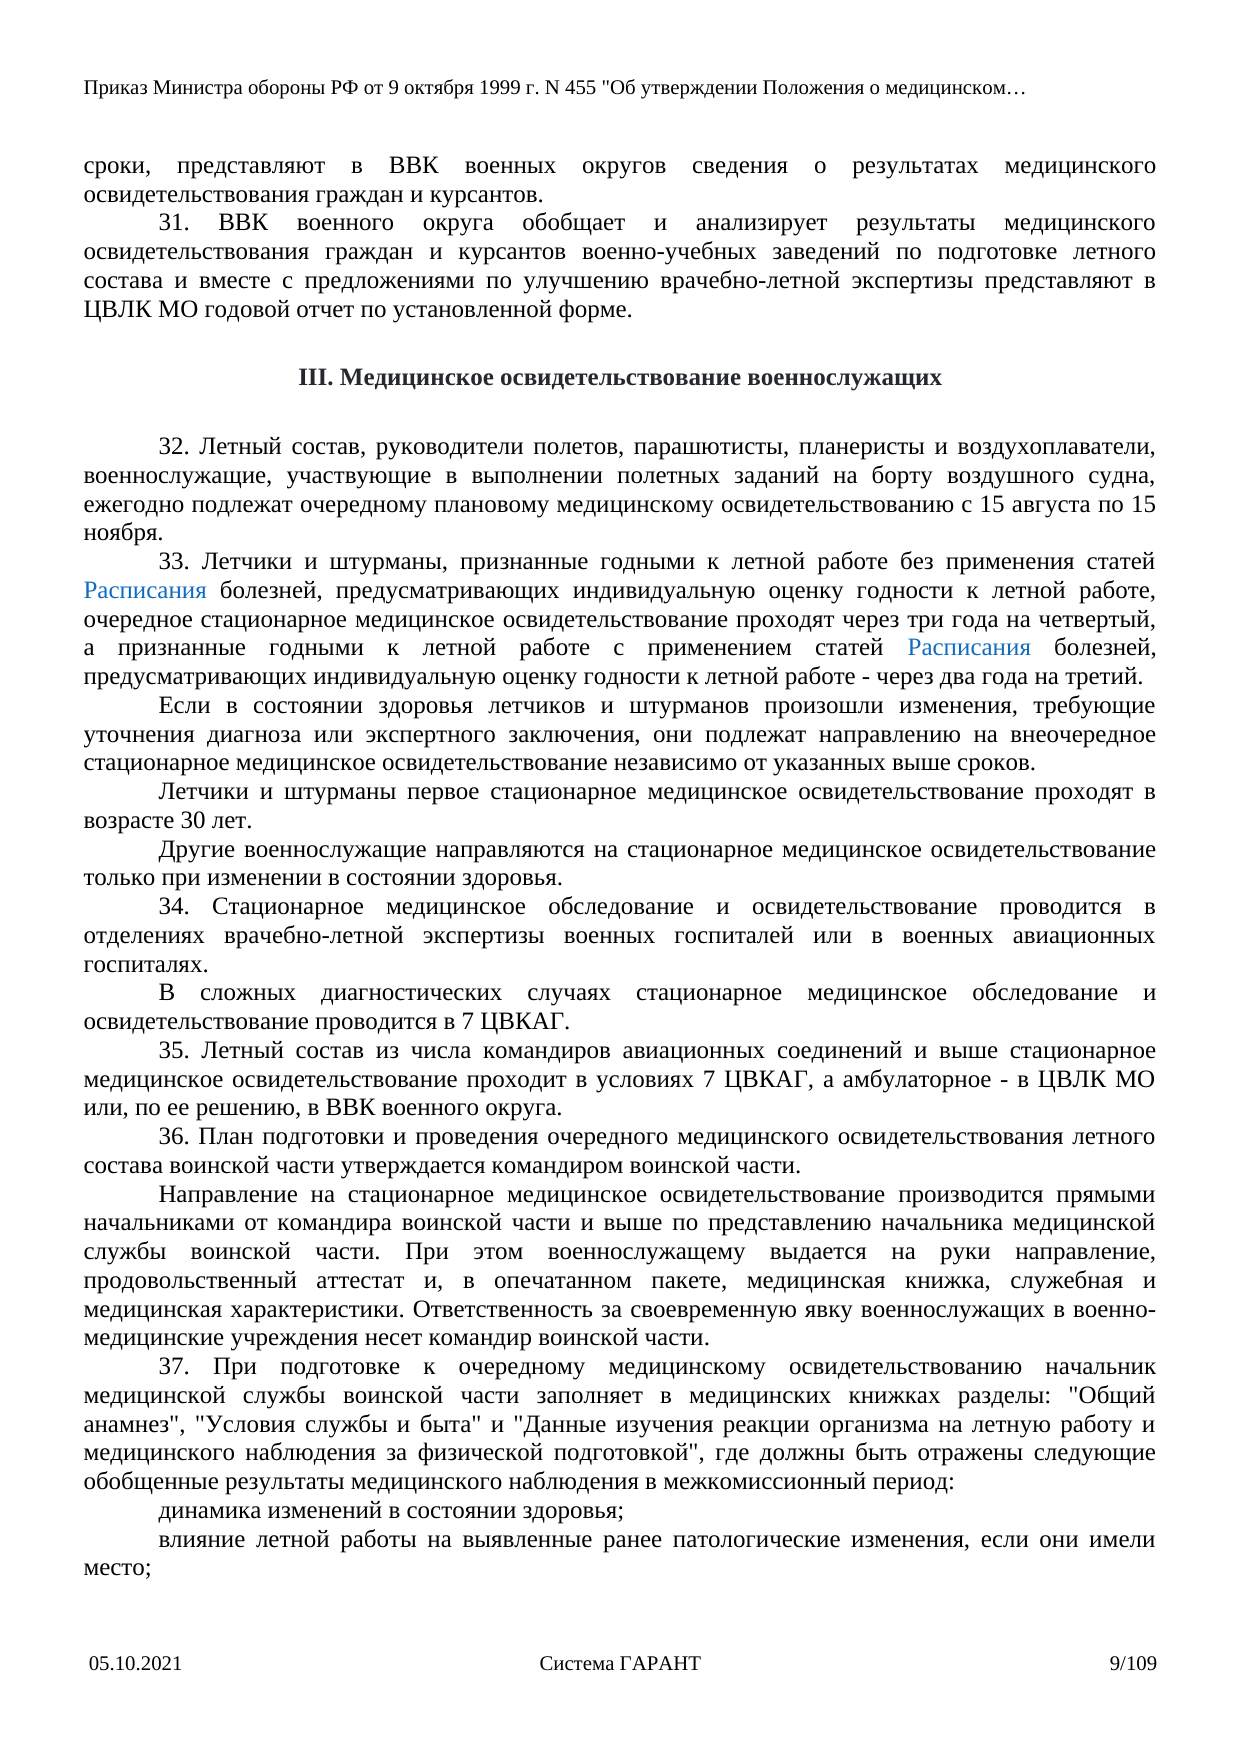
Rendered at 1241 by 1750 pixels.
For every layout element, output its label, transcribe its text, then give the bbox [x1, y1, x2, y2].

text 34. Стационарное медицинское обследование и освидетельствование проводится в отделениях врачебно-летной экспертизы военных госпиталей или в военных авиационных госпиталях. [83, 891, 1157, 977]
text динамика изменений в состоянии здоровья; [83, 1495, 1157, 1524]
text В сложных диагностических случаях стационарное медицинское обследование и освидетельствование проводится в 7 ЦВКАГ. [83, 977, 1157, 1035]
text влияние летной работы на выявленные ранее патологические изменения, если они имели место; [83, 1524, 1157, 1581]
text 37. При подготовке к очередному медицинскому освидетельствованию начальник медицинской службы воинской части заполняет в медицинских книжках разделы: "Общий анамнез", "Условия службы и быта" и "Данные изучения реакции организма на летную работу и медицинского наблюдения за физической подготовкой", где должны быть отражены следующие обобщенные результаты медицинского наблюдения в межкомиссионный период: [83, 1351, 1157, 1495]
text 32. Летный состав, руководители полетов, парашютисты, планеристы и воздухоплаватели, военнослужащие, участвующие в выполнении полетных заданий на борту воздушного судна, ежегодно подлежат очередному плановому медицинскому освидетельствованию с 15 августа по 15 ноября. [83, 431, 1157, 546]
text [83, 150, 1157, 207]
text 36. План подготовки и проведения очередного медицинского освидетельствования летного состава воинской части утверждается командиром воинской части. [83, 1121, 1157, 1179]
subtitle III. Медицинское освидетельствование военнослужащих [83, 362, 1157, 391]
text 35. Летный состав из числа командиров авиационных соединений и выше стационарное медицинское освидетельствование проходит в условиях 7 ЦВКАГ, а амбулаторное - в ЦВЛК МО или, по ее решению, в ВВК военного округа. [83, 1035, 1157, 1121]
text Другие военнослужащие направляются на стационарное медицинское освидетельствование только при изменении в состоянии здоровья. [83, 834, 1157, 891]
text 31. ВВК военного округа обобщает и анализирует результаты медицинского освидетельствования граждан и курсантов военно-учебных заведений по подготовке летного состава и вместе с предложениями по улучшению врачебно-летной экспертизы представляют в ЦВЛК МО годовой отчет по установленной форме. [83, 207, 1157, 322]
text Если в состоянии здоровья летчиков и штурманов произошли изменения, требующие уточнения диагноза или экспертного заключения, они подлежат направлению на внеочередное стационарное медицинское освидетельствование независимо от указанных выше сроков. [83, 690, 1157, 776]
text Летчики и штурманы первое стационарное медицинское освидетельствование проходят в возрасте 30 лет. [83, 776, 1157, 834]
text Направление на стационарное медицинское освидетельствование производится прямыми начальниками от командира воинской части и выше по представлению начальника медицинской службы воинской части. При этом военнослужащему выдается на руки направление, продовольственный аттестат и, в опечатанном пакете, медицинская книжка, служебная и медицинская характеристики. Ответственность за своевременную явку военнослужащих в военно-медицинские учреждения несет командир воинской части. [83, 1179, 1157, 1351]
text 33. Летчики и штурманы, признанные годными к летной работе без применения статей Расписания болезней, предусматривающих индивидуальную оценку годности к летной работе, очередное стационарное медицинское освидетельствование проходят через три года на четвертый, а признанные годными к летной работе с применением статей Расписания болезней, предусматривающих индивидуальную оценку годности к летной работе - через два года на третий. [83, 546, 1157, 690]
